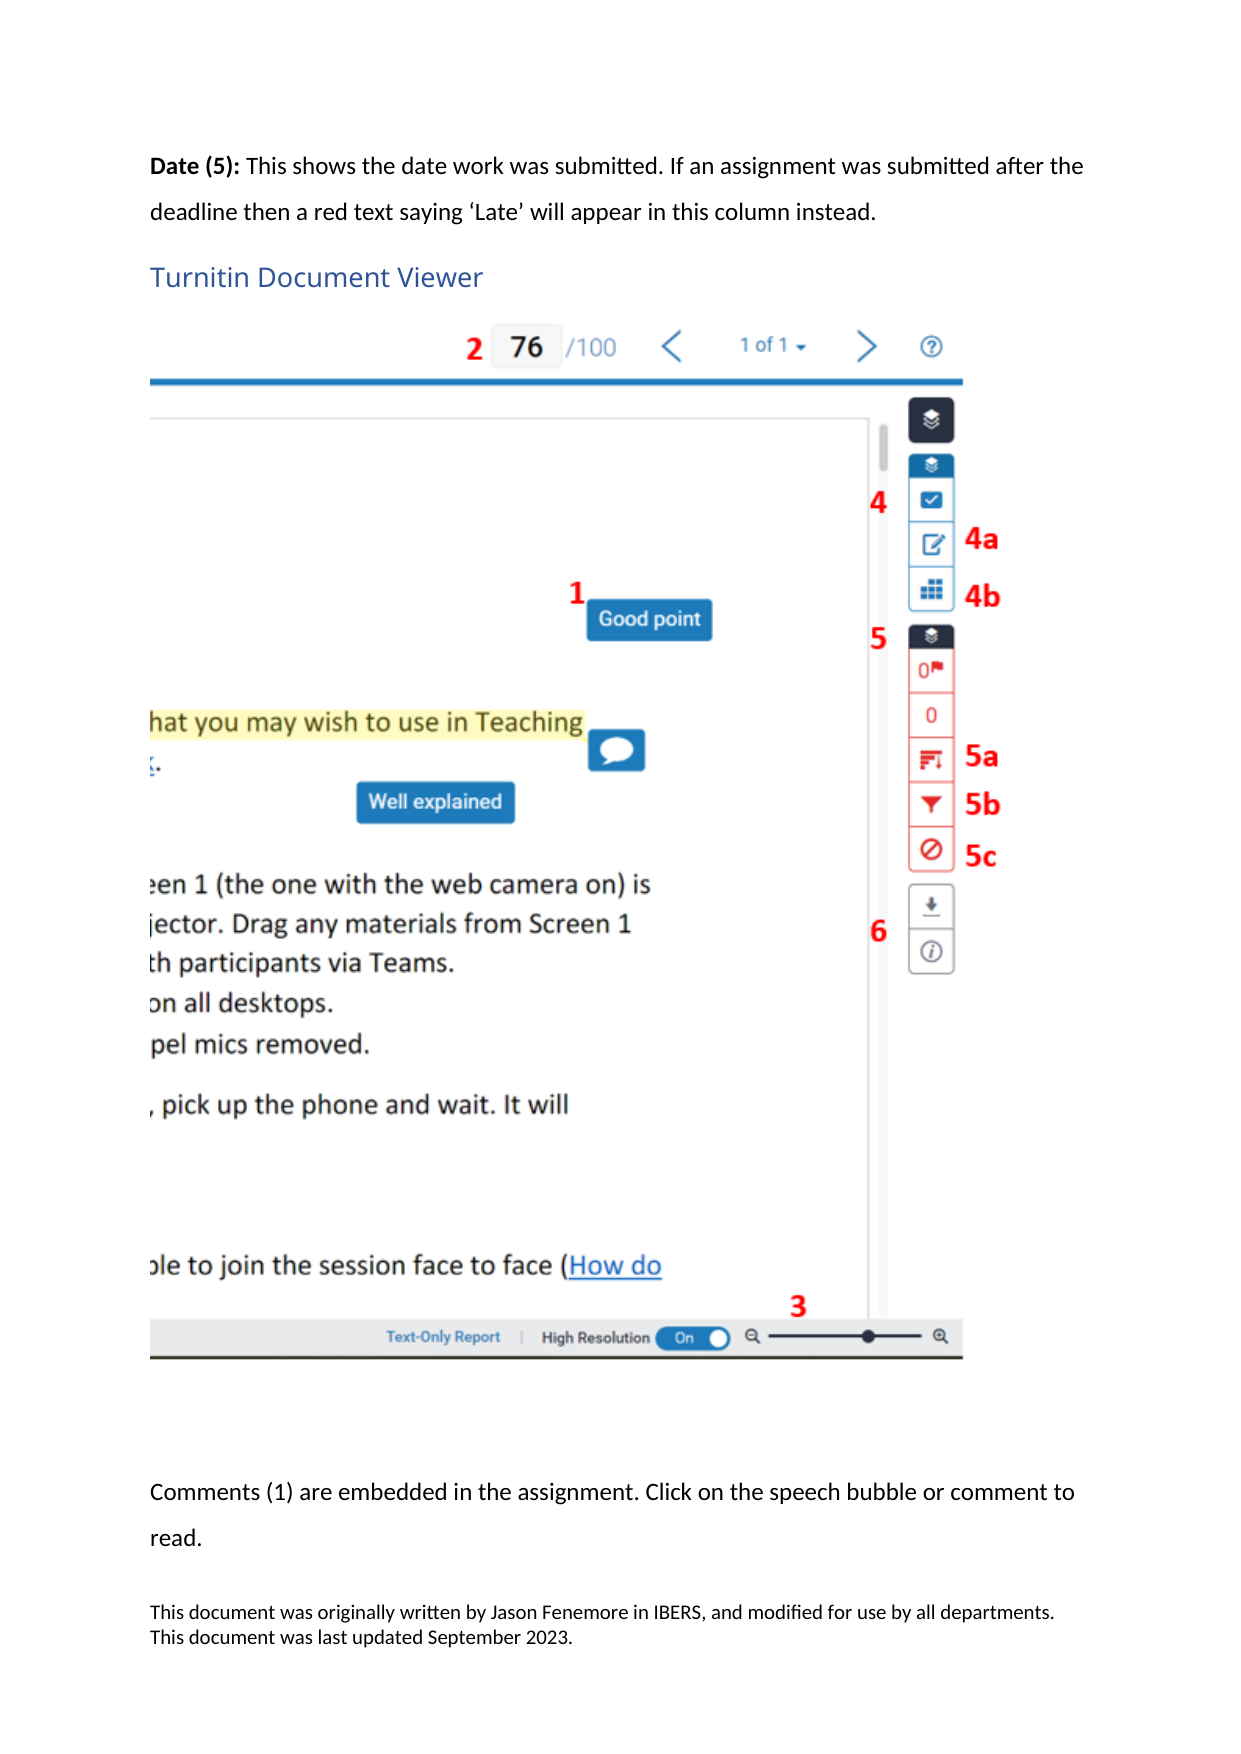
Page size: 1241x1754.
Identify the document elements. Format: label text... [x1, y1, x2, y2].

text Date (5): This shows the date work was submitted. If an assignment was submitted after the deadline then a red text saying ‘Late’ will appear in this column instead. [150, 150, 1090, 226]
text Comments (1) are embedded in the assignment. Click on the speech bubble or comment to read. [150, 1476, 1090, 1553]
subtitle Turnitin Document Viewer [150, 258, 1090, 295]
picture [150, 313, 1032, 1383]
